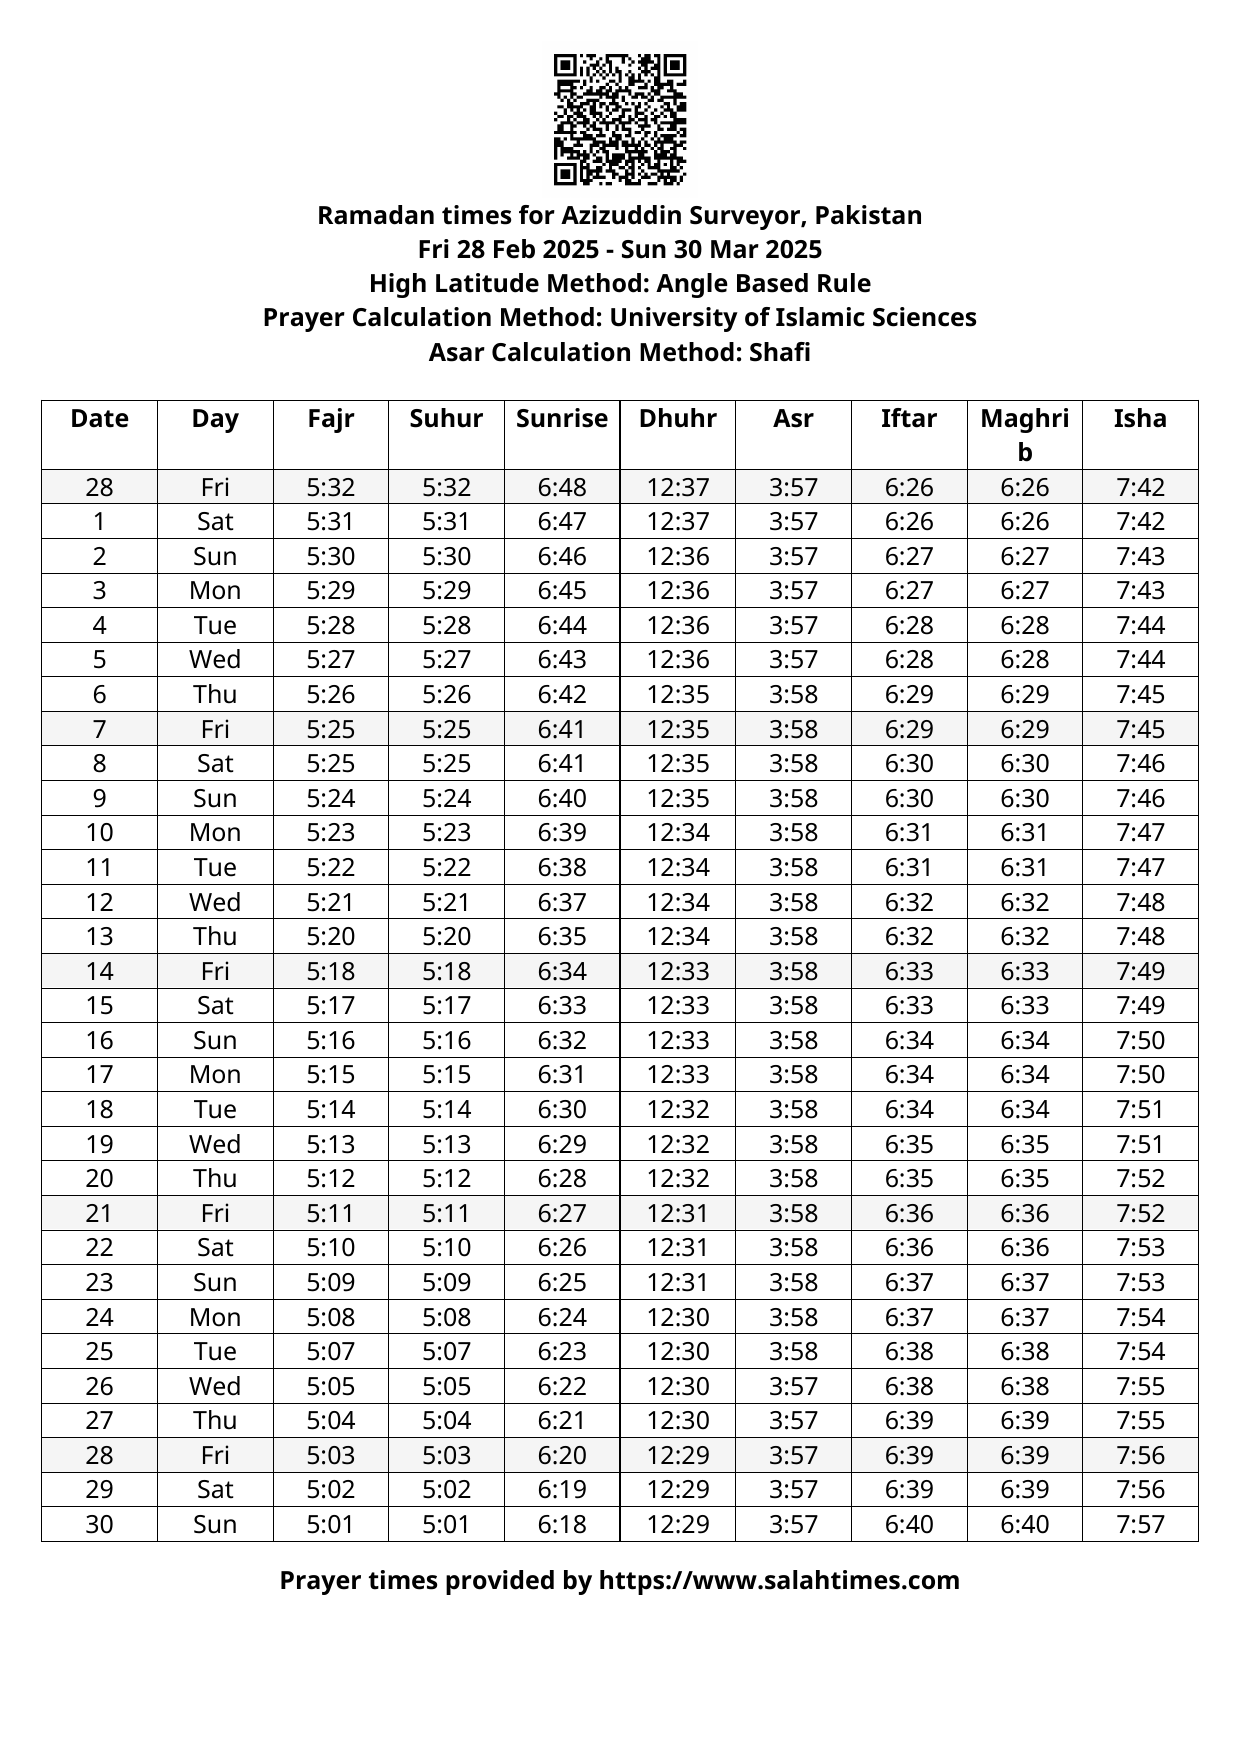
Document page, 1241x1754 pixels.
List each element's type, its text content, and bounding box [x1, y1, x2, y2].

table_cell 5:29 [274, 574, 388, 607]
table_cell 6:26 [968, 470, 1082, 503]
table_cell 12:34 [621, 850, 735, 884]
table_cell 7:42 [1083, 470, 1198, 503]
table_cell 6:18 [505, 1507, 619, 1541]
table_cell 6:37 [968, 1300, 1082, 1333]
table_cell 5:26 [274, 677, 388, 711]
table_cell 11 [42, 850, 157, 884]
table_cell 5:11 [274, 1196, 388, 1229]
table_cell 6:32 [505, 1023, 619, 1057]
table_cell 6:22 [505, 1369, 619, 1402]
table_cell 6:39 [968, 1438, 1082, 1472]
table_cell 5:08 [389, 1300, 504, 1333]
table_cell 5:03 [274, 1438, 388, 1472]
table_cell Sun [158, 539, 273, 572]
table_cell 5:08 [274, 1300, 388, 1333]
table_cell 6:37 [852, 1300, 967, 1333]
table_cell Fri [158, 712, 273, 745]
table_cell 6:34 [968, 1023, 1082, 1057]
table_cell Sun [158, 1023, 273, 1057]
table_cell 12:36 [621, 643, 735, 676]
table_cell 6:31 [852, 816, 967, 849]
table_cell 5:25 [274, 746, 388, 780]
table_cell 5:22 [389, 850, 504, 884]
table_cell 6:27 [968, 539, 1082, 572]
table_cell 6:33 [968, 989, 1082, 1022]
table_cell Fri [158, 470, 273, 503]
table_cell 5:24 [389, 781, 504, 814]
table_cell 5:20 [389, 919, 504, 953]
table_cell 5:31 [389, 504, 504, 538]
table_cell 7:45 [1083, 677, 1198, 711]
table_cell 7:46 [1083, 781, 1198, 814]
table_cell Mon [158, 1058, 273, 1091]
table_cell 10 [42, 816, 157, 849]
table_cell 3:58 [736, 712, 851, 745]
table_cell Thu [158, 1404, 273, 1437]
table_cell 5:29 [389, 574, 504, 607]
table_cell 3:57 [736, 1404, 851, 1437]
table_cell 3:58 [736, 1231, 851, 1264]
table_cell 6:31 [968, 850, 1082, 884]
table_cell 3:58 [736, 919, 851, 953]
table_header Fajr [274, 401, 388, 469]
table_cell 5:12 [389, 1161, 504, 1195]
table_cell 3:57 [736, 504, 851, 538]
table_header Dhuhr [621, 401, 735, 469]
table_cell 5:21 [389, 885, 504, 918]
table_cell 7:54 [1083, 1300, 1198, 1333]
table_cell 12:29 [621, 1473, 735, 1506]
table_cell 5:24 [274, 781, 388, 814]
table_cell 12:33 [621, 1058, 735, 1091]
table_cell 3:58 [736, 989, 851, 1022]
table_cell 6:38 [852, 1334, 967, 1368]
table_cell Thu [158, 677, 273, 711]
table_cell 7:48 [1083, 885, 1198, 918]
table_cell 3:58 [736, 1300, 851, 1333]
text High Latitude Method: Angle Based Rule [42, 266, 1198, 300]
table_cell 5:16 [389, 1023, 504, 1057]
table_header Maghrib [968, 401, 1082, 469]
table_cell 3:58 [736, 1058, 851, 1091]
table_cell 5:09 [389, 1265, 504, 1299]
table_cell 6:26 [852, 504, 967, 538]
table_cell 6:38 [968, 1369, 1082, 1402]
table_cell 5:25 [274, 712, 388, 745]
table_cell Mon [158, 816, 273, 849]
table_cell 6:35 [852, 1127, 967, 1160]
table_cell 2 [42, 539, 157, 572]
table_cell 6:33 [505, 989, 619, 1022]
table_cell 6:27 [968, 574, 1082, 607]
table_cell 6:36 [852, 1196, 967, 1229]
table_cell Sun [158, 781, 273, 814]
table_cell Sat [158, 746, 273, 780]
table_cell 5:07 [389, 1334, 504, 1368]
table_cell 7:47 [1083, 850, 1198, 884]
table_cell 12:35 [621, 781, 735, 814]
table_cell 12:29 [621, 1507, 735, 1541]
table_cell 12:35 [621, 677, 735, 711]
table_cell 6:32 [852, 919, 967, 953]
table_cell 5:10 [389, 1231, 504, 1264]
table_header Day [158, 401, 273, 469]
table_cell 6:38 [968, 1334, 1082, 1368]
table_cell 6:24 [505, 1300, 619, 1333]
table_cell 5:21 [274, 885, 388, 918]
table_cell 7:50 [1083, 1023, 1198, 1057]
table_cell 6:26 [852, 470, 967, 503]
table_cell 9 [42, 781, 157, 814]
table_cell 12:36 [621, 574, 735, 607]
table_cell 7:53 [1083, 1231, 1198, 1264]
table_cell 23 [42, 1265, 157, 1299]
table_cell 28 [42, 470, 157, 503]
table_cell 3:57 [736, 1438, 851, 1472]
table_cell 5:02 [389, 1473, 504, 1506]
table_cell 6:38 [852, 1369, 967, 1402]
table_cell 5:32 [389, 470, 504, 503]
table_cell 7:46 [1083, 746, 1198, 780]
table_cell 3:58 [736, 1334, 851, 1368]
table_cell 7:45 [1083, 712, 1198, 745]
table_cell 7:52 [1083, 1161, 1198, 1195]
table_cell 5:12 [274, 1161, 388, 1195]
table_cell Thu [158, 919, 273, 953]
table_cell 12:34 [621, 885, 735, 918]
table_cell 7:42 [1083, 504, 1198, 538]
table_cell 5:11 [389, 1196, 504, 1229]
table_cell 6:34 [968, 1092, 1082, 1126]
table_cell 6:37 [968, 1265, 1082, 1299]
table_cell 3:57 [736, 1473, 851, 1506]
table_cell Mon [158, 1300, 273, 1333]
table_cell 6:31 [968, 816, 1082, 849]
table_cell 6:36 [968, 1231, 1082, 1264]
table_cell 6:35 [968, 1127, 1082, 1160]
table_cell 6:39 [968, 1473, 1082, 1506]
text Ramadan times for Azizuddin Surveyor, Pakistan [42, 198, 1198, 232]
table_cell 6:20 [505, 1438, 619, 1472]
text Asar Calculation Method: Shafi [42, 334, 1198, 368]
table_cell 3:58 [736, 1127, 851, 1160]
table_cell 6:27 [505, 1196, 619, 1229]
table_cell 6:32 [968, 885, 1082, 918]
table_cell 6:26 [505, 1231, 619, 1264]
table_cell 6:27 [852, 539, 967, 572]
table_cell Tue [158, 1334, 273, 1368]
table_cell 3:58 [736, 1196, 851, 1229]
table_cell 5:13 [274, 1127, 388, 1160]
table_cell 6:23 [505, 1334, 619, 1368]
table_cell 7:50 [1083, 1058, 1198, 1091]
table_cell 6:19 [505, 1473, 619, 1506]
table_cell 19 [42, 1127, 157, 1160]
table_cell 6:35 [968, 1161, 1082, 1195]
table_cell 7:48 [1083, 919, 1198, 953]
table_cell 6:41 [505, 746, 619, 780]
table_cell 12:33 [621, 1023, 735, 1057]
table_cell 6:30 [968, 746, 1082, 780]
table_cell 5:17 [274, 989, 388, 1022]
table_cell 7:44 [1083, 643, 1198, 676]
table_cell 3:58 [736, 781, 851, 814]
table_cell 7:49 [1083, 989, 1198, 1022]
table_cell 3 [42, 574, 157, 607]
table_cell 15 [42, 989, 157, 1022]
table_cell 6:36 [852, 1231, 967, 1264]
table_header Isha [1083, 401, 1198, 469]
table_cell Wed [158, 1127, 273, 1160]
table_cell 6:30 [852, 746, 967, 780]
text Prayer Calculation Method: University of Islamic Sciences [42, 300, 1198, 334]
table_cell 14 [42, 954, 157, 987]
table_cell 5:15 [274, 1058, 388, 1091]
table_cell 6:29 [968, 712, 1082, 745]
table_cell 16 [42, 1023, 157, 1057]
table_cell 5:23 [389, 816, 504, 849]
table_cell 6:28 [852, 608, 967, 642]
table_cell 28 [42, 1438, 157, 1472]
table_cell 7:57 [1083, 1507, 1198, 1541]
table_cell Sun [158, 1265, 273, 1299]
table_cell Wed [158, 1369, 273, 1402]
table_cell 6:27 [852, 574, 967, 607]
table_cell 6:45 [505, 574, 619, 607]
table_cell 6:33 [968, 954, 1082, 987]
table_cell 7:51 [1083, 1092, 1198, 1126]
table_cell 3:58 [736, 850, 851, 884]
table_cell 12:35 [621, 746, 735, 780]
table_cell 5:10 [274, 1231, 388, 1264]
table_cell 26 [42, 1369, 157, 1402]
table_cell 5:26 [389, 677, 504, 711]
table_cell 6:48 [505, 470, 619, 503]
table_cell 7:55 [1083, 1369, 1198, 1402]
table_cell 12:30 [621, 1404, 735, 1437]
table_cell 6:30 [852, 781, 967, 814]
table_cell 3:57 [736, 643, 851, 676]
table_cell 12:37 [621, 504, 735, 538]
table_cell 4 [42, 608, 157, 642]
table_cell 5:02 [274, 1473, 388, 1506]
table_cell 7:56 [1083, 1473, 1198, 1506]
table_cell 5:04 [389, 1404, 504, 1437]
table_cell 3:57 [736, 539, 851, 572]
table_cell 22 [42, 1231, 157, 1264]
table_cell 12:35 [621, 712, 735, 745]
table_cell 6:47 [505, 504, 619, 538]
table_cell 18 [42, 1092, 157, 1126]
table_cell 17 [42, 1058, 157, 1091]
table_cell Fri [158, 1438, 273, 1472]
table_cell 12:37 [621, 470, 735, 503]
table_cell 12:36 [621, 608, 735, 642]
table_cell 12:36 [621, 539, 735, 572]
table_cell 6:32 [968, 919, 1082, 953]
table_cell Sat [158, 1231, 273, 1264]
table_cell Sun [158, 1507, 273, 1541]
table_cell 6:25 [505, 1265, 619, 1299]
table_cell 12 [42, 885, 157, 918]
table_cell 7:51 [1083, 1127, 1198, 1160]
table_cell 3:58 [736, 816, 851, 849]
table_cell 5:27 [389, 643, 504, 676]
table_cell Sat [158, 989, 273, 1022]
table_cell 5:25 [389, 746, 504, 780]
table_cell 3:58 [736, 954, 851, 987]
table_cell 6:40 [852, 1507, 967, 1541]
table_cell 7:44 [1083, 608, 1198, 642]
table_cell 7:56 [1083, 1438, 1198, 1472]
table_cell Mon [158, 574, 273, 607]
table_cell 6:37 [505, 885, 619, 918]
table_cell 12:31 [621, 1265, 735, 1299]
table_cell 5:28 [274, 608, 388, 642]
table_cell 5:18 [274, 954, 388, 987]
table_cell 5:31 [274, 504, 388, 538]
table_cell 5:13 [389, 1127, 504, 1160]
table_cell 3:57 [736, 1507, 851, 1541]
table_cell 5:22 [274, 850, 388, 884]
table_cell 5:14 [274, 1092, 388, 1126]
table_cell 6:34 [968, 1058, 1082, 1091]
table_cell 8 [42, 746, 157, 780]
table_cell 6:29 [968, 677, 1082, 711]
table_cell 6:29 [852, 677, 967, 711]
table_cell 5:05 [389, 1369, 504, 1402]
table_cell Sat [158, 1473, 273, 1506]
table_cell 6:43 [505, 643, 619, 676]
table_cell 12:33 [621, 989, 735, 1022]
table_cell 5:05 [274, 1369, 388, 1402]
table_cell 5:01 [389, 1507, 504, 1541]
table_cell 12:32 [621, 1127, 735, 1160]
table_cell Tue [158, 850, 273, 884]
table_cell 27 [42, 1404, 157, 1437]
table_cell 3:57 [736, 470, 851, 503]
table_cell 12:34 [621, 816, 735, 849]
table_cell 7:49 [1083, 954, 1198, 987]
table_cell Fri [158, 954, 273, 987]
picture [542, 41, 699, 198]
table_cell Tue [158, 608, 273, 642]
table_cell 12:30 [621, 1334, 735, 1368]
table_cell 5:27 [274, 643, 388, 676]
table_cell 6:28 [505, 1161, 619, 1195]
table_cell 6:34 [852, 1058, 967, 1091]
table_cell 6:38 [505, 850, 619, 884]
table_cell 12:33 [621, 954, 735, 987]
table_cell 29 [42, 1473, 157, 1506]
table_header Asr [736, 401, 851, 469]
table_cell 7:43 [1083, 539, 1198, 572]
table_cell 7:47 [1083, 816, 1198, 849]
table_cell 6:35 [505, 919, 619, 953]
table_cell 6:34 [505, 954, 619, 987]
table_cell 6:31 [852, 850, 967, 884]
table_cell 6:41 [505, 712, 619, 745]
table_cell 12:29 [621, 1438, 735, 1472]
table_cell 3:58 [736, 1023, 851, 1057]
table_cell 5:18 [389, 954, 504, 987]
table_cell 7:54 [1083, 1334, 1198, 1368]
table_cell 6:35 [852, 1161, 967, 1195]
table_cell 7:53 [1083, 1265, 1198, 1299]
table_cell 7:43 [1083, 574, 1198, 607]
table_cell 7 [42, 712, 157, 745]
table_cell 5:30 [389, 539, 504, 572]
table_cell 5:03 [389, 1438, 504, 1472]
table_cell 6:33 [852, 989, 967, 1022]
table_cell 5:16 [274, 1023, 388, 1057]
table_cell 6:39 [852, 1438, 967, 1472]
table_cell 24 [42, 1300, 157, 1333]
table_cell 12:30 [621, 1369, 735, 1402]
table_cell 3:57 [736, 1369, 851, 1402]
table_cell 6:39 [968, 1404, 1082, 1437]
table_cell 6:31 [505, 1058, 619, 1091]
table_cell 6:44 [505, 608, 619, 642]
table_cell 5:23 [274, 816, 388, 849]
table_cell 6:26 [968, 504, 1082, 538]
table_cell 1 [42, 504, 157, 538]
table_cell 6:28 [852, 643, 967, 676]
table_cell 12:31 [621, 1196, 735, 1229]
table_cell 12:31 [621, 1231, 735, 1264]
table_cell Thu [158, 1161, 273, 1195]
table_cell 6:40 [968, 1507, 1082, 1541]
table_cell 5 [42, 643, 157, 676]
table_cell 6:34 [852, 1023, 967, 1057]
table_cell 13 [42, 919, 157, 953]
table_cell 5:07 [274, 1334, 388, 1368]
table_header Suhur [389, 401, 504, 469]
table_cell 30 [42, 1507, 157, 1541]
table_cell 5:32 [274, 470, 388, 503]
table_cell 5:25 [389, 712, 504, 745]
table_cell 6:28 [968, 608, 1082, 642]
table_cell 5:28 [389, 608, 504, 642]
table_cell 12:32 [621, 1161, 735, 1195]
table_cell 5:09 [274, 1265, 388, 1299]
table_cell 5:04 [274, 1404, 388, 1437]
table_cell 25 [42, 1334, 157, 1368]
table_cell 12:34 [621, 919, 735, 953]
table_cell 6:39 [852, 1473, 967, 1506]
table_cell 6:39 [505, 816, 619, 849]
table_header Sunrise [505, 401, 619, 469]
table_cell 6:29 [852, 712, 967, 745]
table_cell 6:39 [852, 1404, 967, 1437]
table_cell 7:55 [1083, 1404, 1198, 1437]
table_cell 7:52 [1083, 1196, 1198, 1229]
table_cell 3:58 [736, 1161, 851, 1195]
text Prayer times provided by https://www.salahtimes.com [42, 1563, 1198, 1597]
table_cell 3:58 [736, 677, 851, 711]
table_cell 6:28 [968, 643, 1082, 676]
table_cell 6:36 [968, 1196, 1082, 1229]
table_cell 5:14 [389, 1092, 504, 1126]
table_cell 12:32 [621, 1092, 735, 1126]
table_cell 12:30 [621, 1300, 735, 1333]
table_cell 3:58 [736, 1265, 851, 1299]
table_cell Wed [158, 885, 273, 918]
table_cell 3:57 [736, 574, 851, 607]
table_cell 6:37 [852, 1265, 967, 1299]
table_cell 6:30 [968, 781, 1082, 814]
table_cell Tue [158, 1092, 273, 1126]
table_cell 6 [42, 677, 157, 711]
table_cell 5:15 [389, 1058, 504, 1091]
text Fri 28 Feb 2025 - Sun 30 Mar 2025 [42, 232, 1198, 266]
table_cell 3:58 [736, 1092, 851, 1126]
table_cell 6:21 [505, 1404, 619, 1437]
table_cell 20 [42, 1161, 157, 1195]
table_cell 6:32 [852, 885, 967, 918]
table_cell 21 [42, 1196, 157, 1229]
table_header Iftar [852, 401, 967, 469]
table_cell 6:33 [852, 954, 967, 987]
table_cell 3:58 [736, 746, 851, 780]
table_cell 5:17 [389, 989, 504, 1022]
table_cell 3:58 [736, 885, 851, 918]
table_cell 6:29 [505, 1127, 619, 1160]
table_cell Wed [158, 643, 273, 676]
table_cell Sat [158, 504, 273, 538]
table_cell 5:20 [274, 919, 388, 953]
table_cell 3:57 [736, 608, 851, 642]
table_header Date [42, 401, 157, 469]
table_cell 5:01 [274, 1507, 388, 1541]
table_cell 6:40 [505, 781, 619, 814]
table_cell 6:42 [505, 677, 619, 711]
table_cell 6:30 [505, 1092, 619, 1126]
table_cell 6:46 [505, 539, 619, 572]
table_cell 6:34 [852, 1092, 967, 1126]
table_cell Fri [158, 1196, 273, 1229]
table_cell 5:30 [274, 539, 388, 572]
